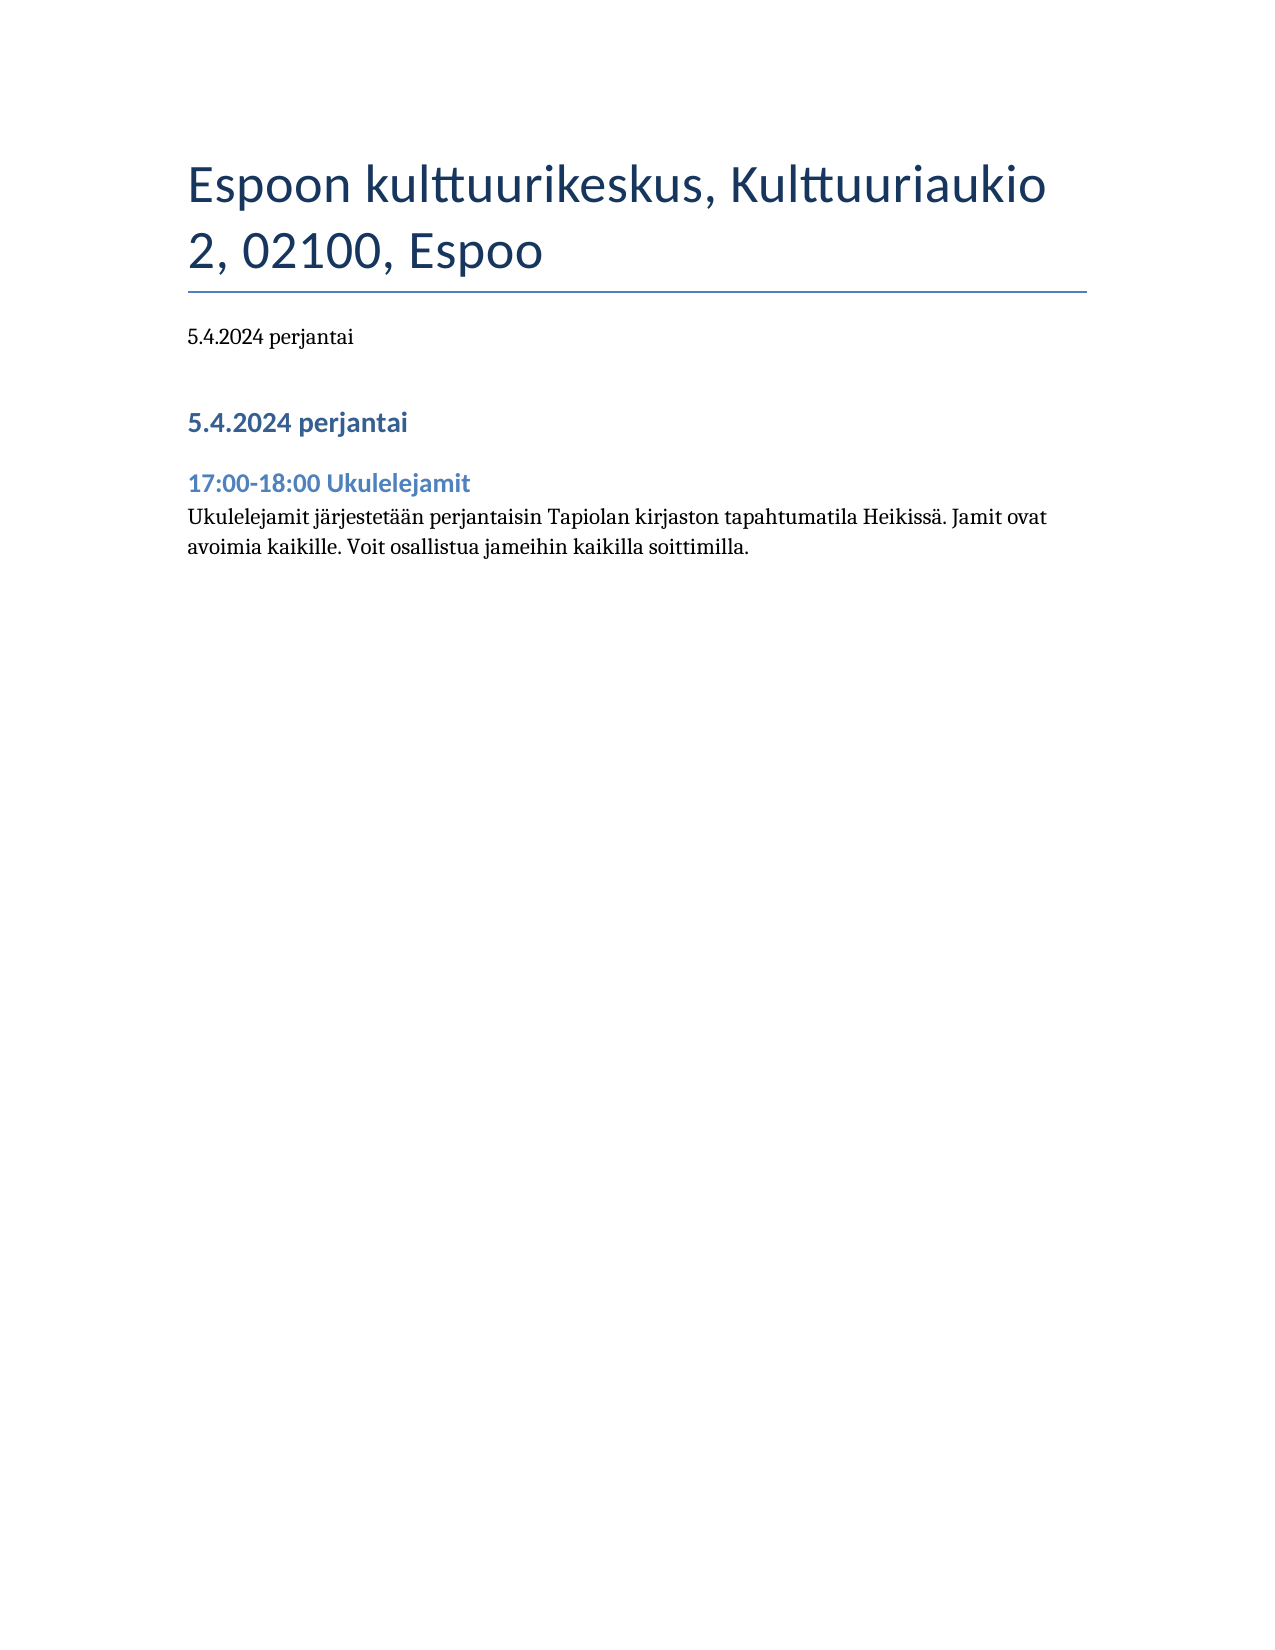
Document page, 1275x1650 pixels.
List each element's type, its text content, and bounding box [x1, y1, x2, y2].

title Espoon kulttuurikeskus, Kulttuuriaukio 2, 02100, Espoo [187, 150, 1087, 293]
text Ukulelejamit järjestetään perjantaisin Tapiolan kirjaston tapahtumatila Heikissä. Jamit ovat avoimia kaikille. Voit osallistua jameihin kaikilla soittimilla. [187, 504, 1087, 560]
subtitle 17:00-18:00 Ukulelejamit [187, 466, 1087, 499]
subtitle 5.4.2024 perjantai [187, 404, 1087, 440]
text 5.4.2024 perjantai [187, 324, 1087, 350]
